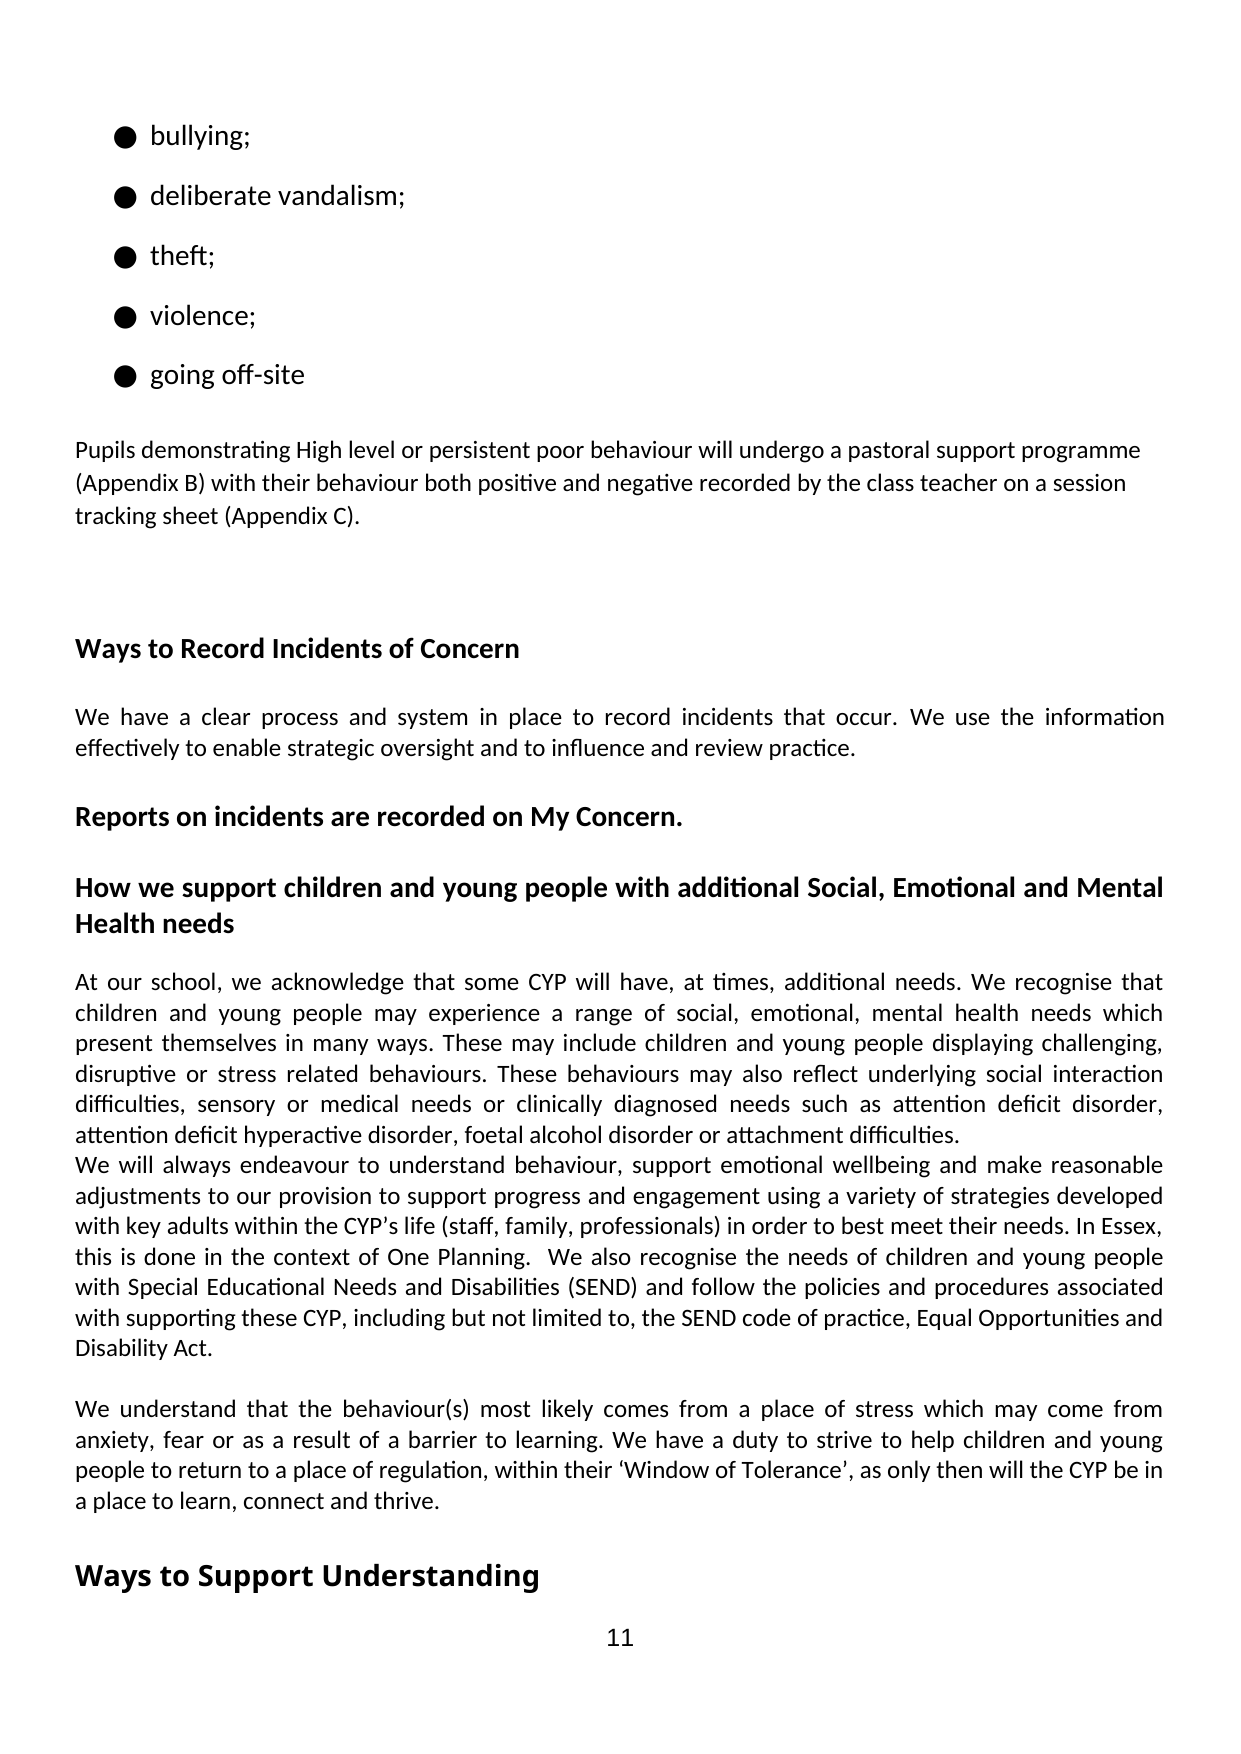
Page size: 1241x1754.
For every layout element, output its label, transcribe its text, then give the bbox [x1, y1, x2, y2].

list bullying; [112, 102, 1165, 162]
text Reports on incidents are recorded on My Concern. [75, 798, 1165, 834]
text Pupils demonstrating High level or persistent poor behaviour will undergo a pastoral support programme (Appendix B) with their behaviour both positive and negative recorded by the class teacher on a session tracking sheet (Appendix C). [75, 434, 1165, 531]
text How we support children and young people with additional Social, Emotional and Mental Health needs [75, 869, 1165, 941]
text We will always endeavour to understand behaviour, support emotional wellbeing and make reasonable adjustments to our provision to support progress and engagement using a variety of strategies developed with key adults within the CYP’s life (staff, family, professionals) in order to best meet their needs. In Essex, this is done in the context of One Planning. We also recognise the needs of children and young people with Special Educational Needs and Disabilities (SEND) and follow the policies and procedures associated with supporting these CYP, including but not limited to, the SEND code of practice, Equal Opportunities and Disability Act. [75, 1149, 1165, 1363]
text Ways to Support Understanding [75, 1555, 1165, 1595]
text We have a clear process and system in place to record incidents that occur. We use the information effectively to enable strategic oversight and to influence and review practice. [75, 702, 1165, 763]
list violence; [112, 282, 1165, 342]
list going off-site [112, 342, 1165, 401]
list deliberate vandalism; [112, 162, 1165, 222]
text At our school, we acknowledge that some CYP will have, at times, additional needs. We recognise that children and young people may experience a range of social, emotional, mental health needs which present themselves in many ways. These may include children and young people displaying challenging, disruptive or stress related behaviours. These behaviours may also reflect underlying social interaction difficulties, sensory or medical needs or clinically diagnosed needs such as attention deficit disorder, attention deficit hyperactive disorder, foetal alcohol disorder or attachment difficulties. [75, 966, 1165, 1149]
list theft; [112, 222, 1165, 282]
text We understand that the behaviour(s) most likely comes from a place of stress which may come from anxiety, fear or as a result of a barrier to learning. We have a duty to strive to help children and young people to return to a place of regulation, within their ‘Window of Tolerance’, as only then will the CYP be in a place to learn, connect and thrive. [75, 1393, 1165, 1516]
text Ways to Record Incidents of Concern [75, 630, 1165, 666]
